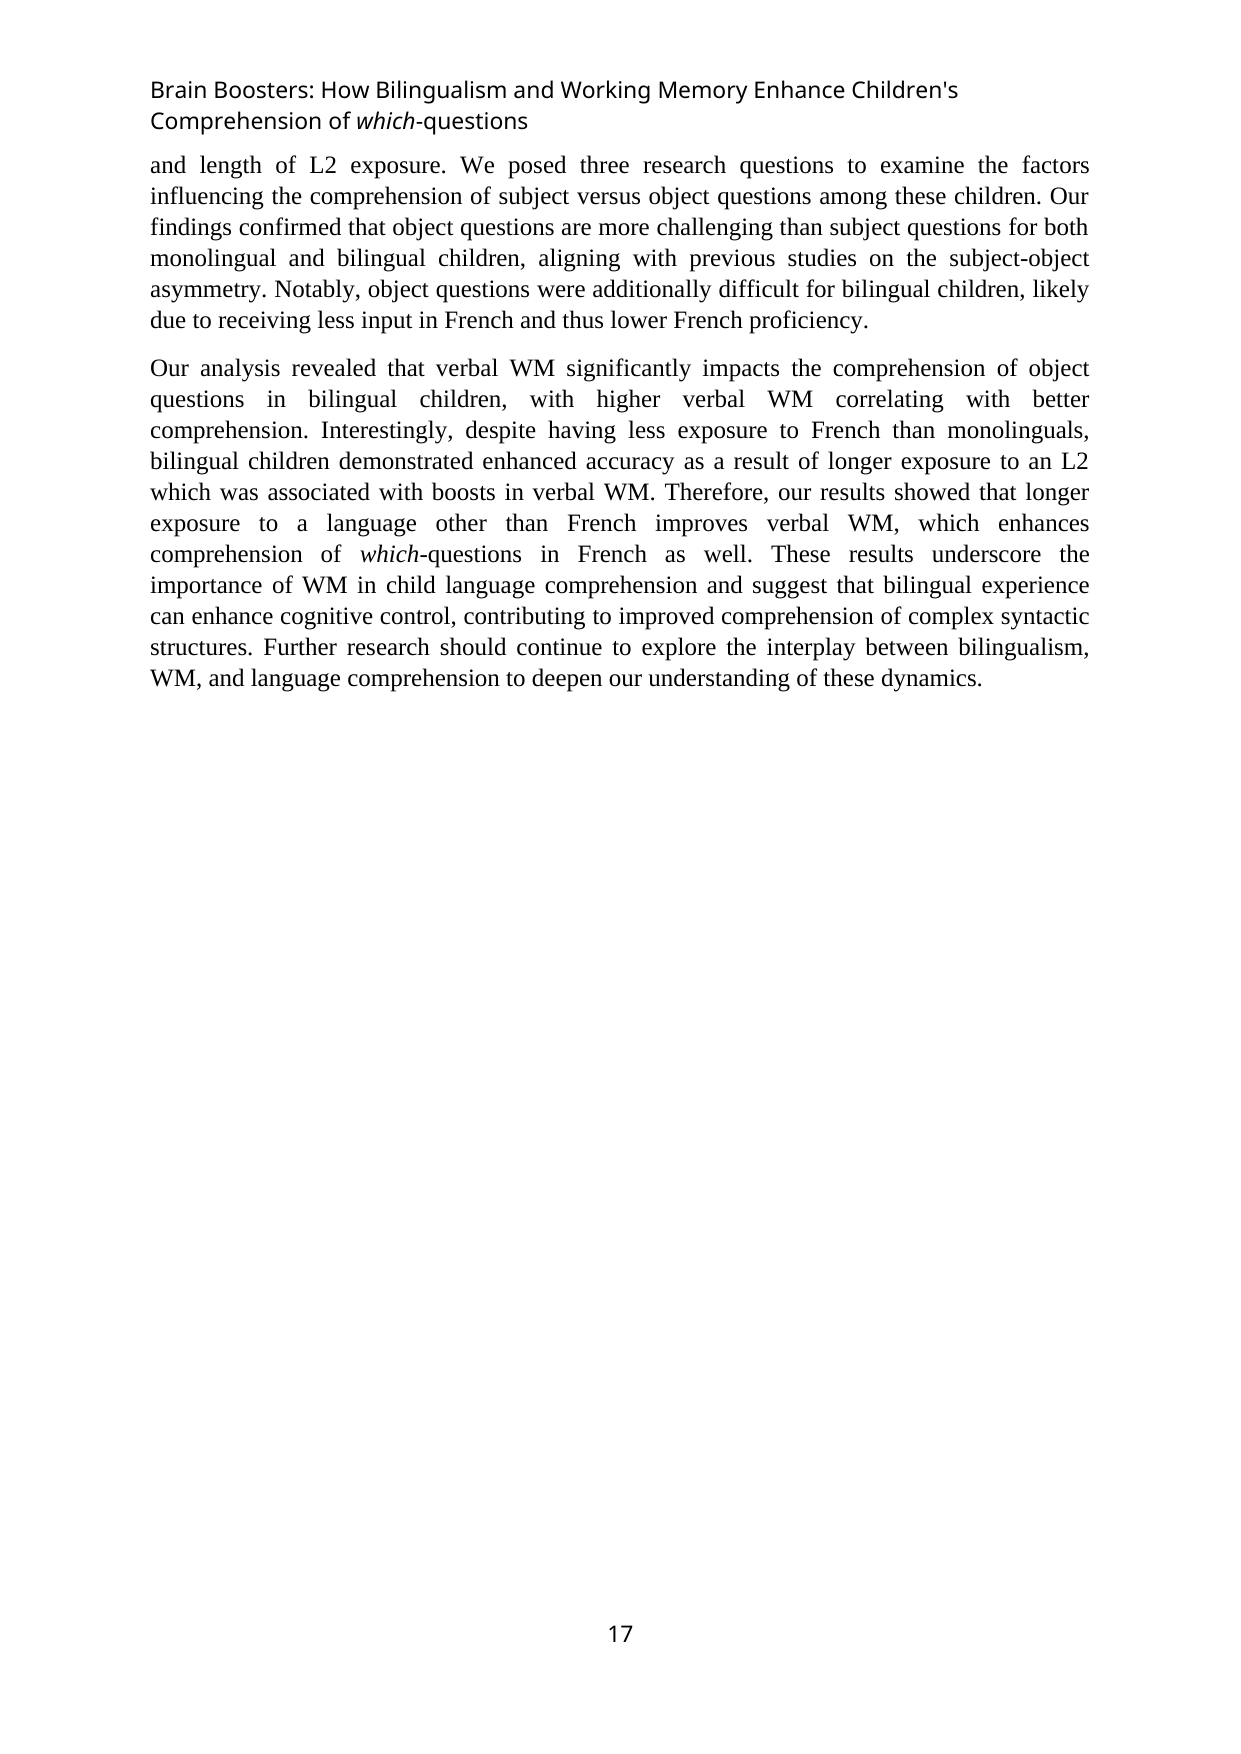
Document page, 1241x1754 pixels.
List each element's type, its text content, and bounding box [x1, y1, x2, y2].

text Our analysis revealed that verbal WM significantly impacts the comprehension of object questions in bilingual children, with higher verbal WM correlating with better comprehension. Interestingly, despite having less exposure to French than monolinguals, bilingual children demonstrated enhanced accuracy as a result of longer exposure to an L2 which was associated with boosts in verbal WM. Therefore, our results showed that longer exposure to a language other than French improves verbal WM, which enhances comprehension of which-questions in French as well. These results underscore the importance of WM in child language comprehension and suggest that bilingual experience can enhance cognitive control, contributing to improved comprehension of complex syntactic structures. Further research should continue to explore the interplay between bilingualism, WM, and language comprehension to deepen our understanding of these dynamics. [150, 353, 1090, 692]
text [150, 150, 1090, 334]
